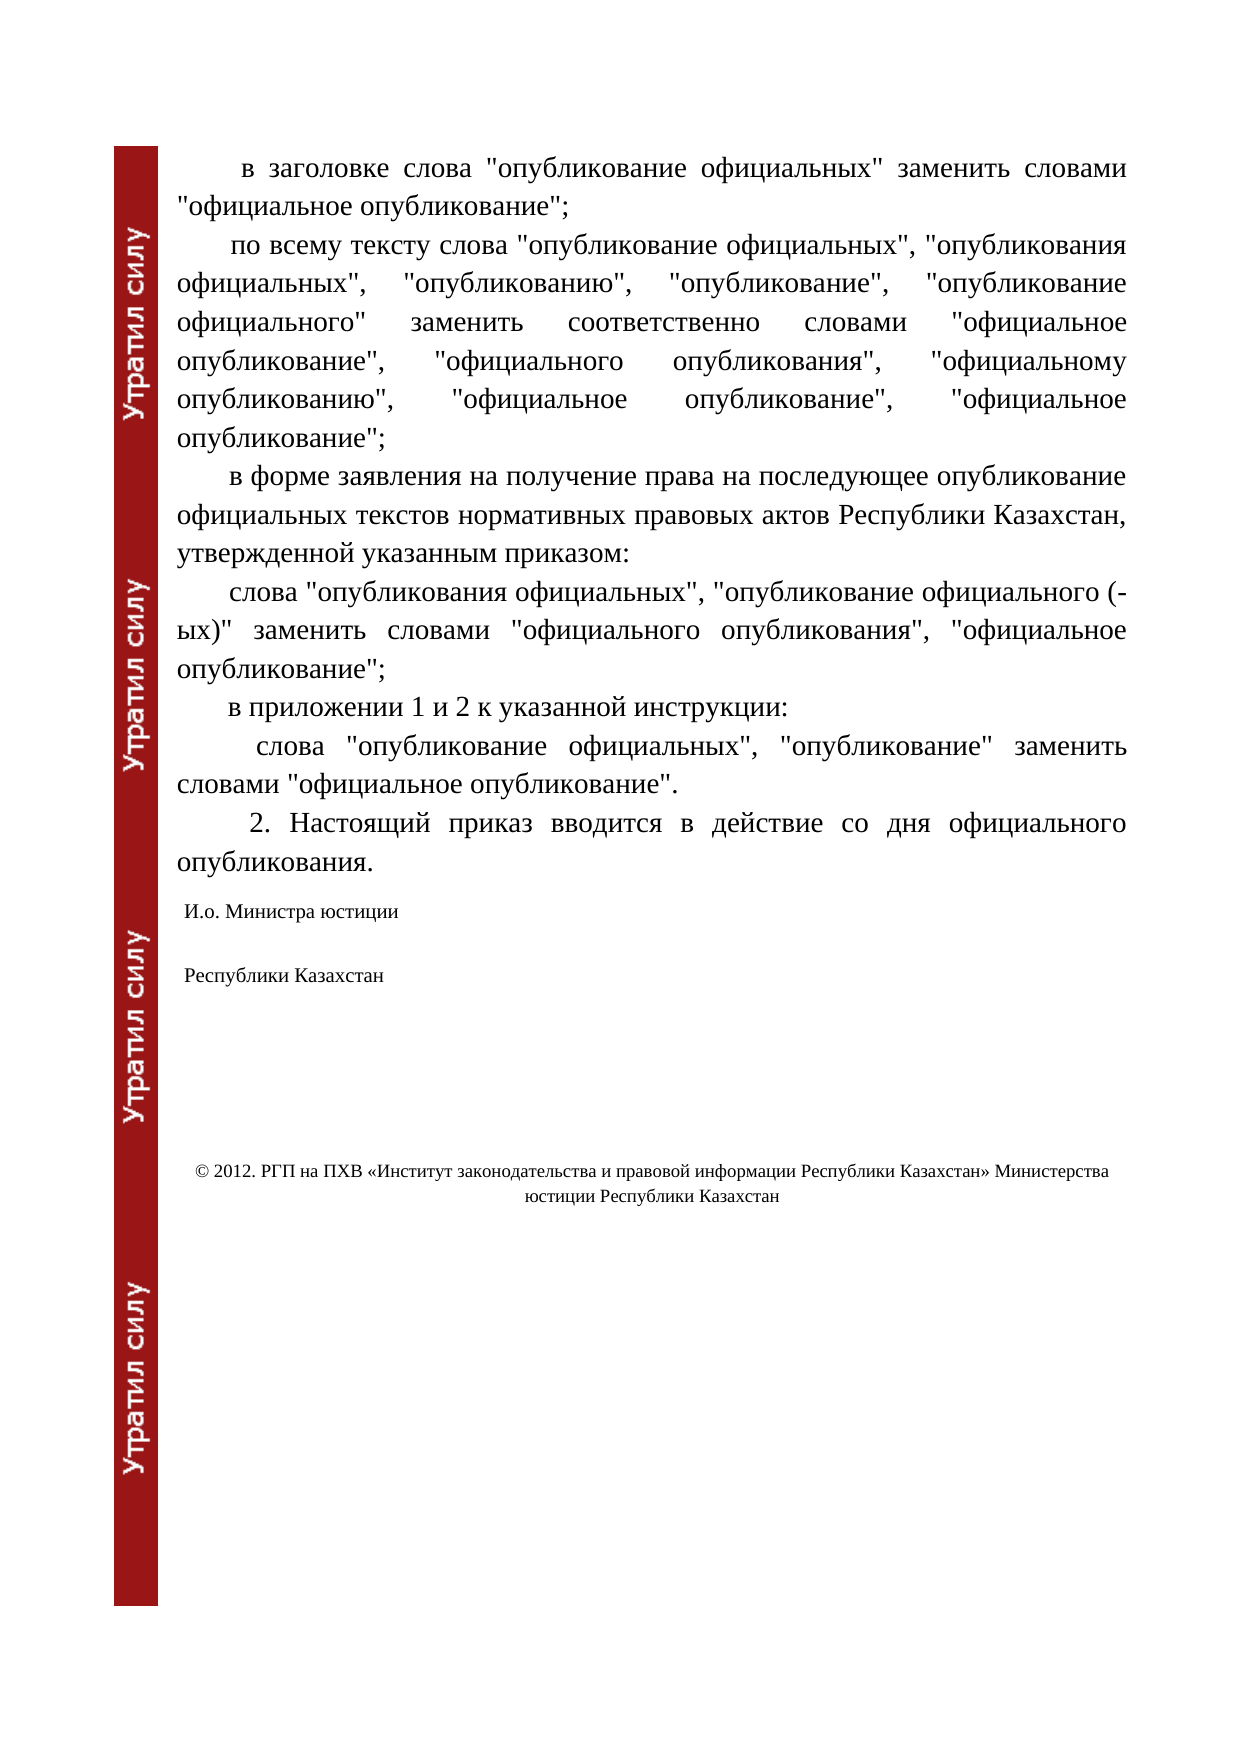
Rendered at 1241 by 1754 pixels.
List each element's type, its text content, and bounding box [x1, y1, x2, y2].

picture [114, 146, 158, 150]
text 2. Настоящий приказ вводится в действие со дня официального опубликования. [112, 805, 1128, 877]
picture [114, 1009, 158, 1160]
picture [114, 723, 158, 728]
table_cell Республики Казахстан [101, 946, 1240, 1009]
text по всему тексту слова "опубликование официальных", "опубликования официальных", "опубликованию", "опубликование", "опубликование официального" заменить соответственно словами "официальное опубликование", "официального опубликования", "официальному опубликованию", "официальное опубликование", "официальное опубликование"; [112, 227, 1128, 453]
text в заголовке слова "опубликование официальных" заменить словами "официальное опубликование"; [112, 150, 1128, 222]
picture [114, 877, 158, 882]
text слова "опубликование официальных", "опубликование" заменить словами "официальное опубликование". [112, 728, 1128, 800]
text слова "опубликования официальных", "опубликование официального (-ых)" заменить словами "официального опубликования", "официальное опубликование"; [112, 574, 1128, 684]
picture [114, 1207, 158, 1606]
picture [114, 222, 158, 227]
text в приложении 1 и 2 к указанной инструкции: [112, 689, 1128, 723]
picture [114, 453, 158, 458]
text в форме заявления на получение права на последующее опубликование официальных текстов нормативных правовых актов Республики Казахстан, утвержденной указанным приказом: [112, 458, 1128, 569]
picture [114, 684, 158, 689]
picture [114, 800, 158, 805]
text © 2012. РГП на ПХВ «Институт законодательства и правовой информации Республики Казахстан» Министерства юстиции Республики Казахстан [112, 1160, 1128, 1207]
table_header И.о. Министра юстиции [101, 882, 1240, 946]
picture [114, 569, 158, 574]
